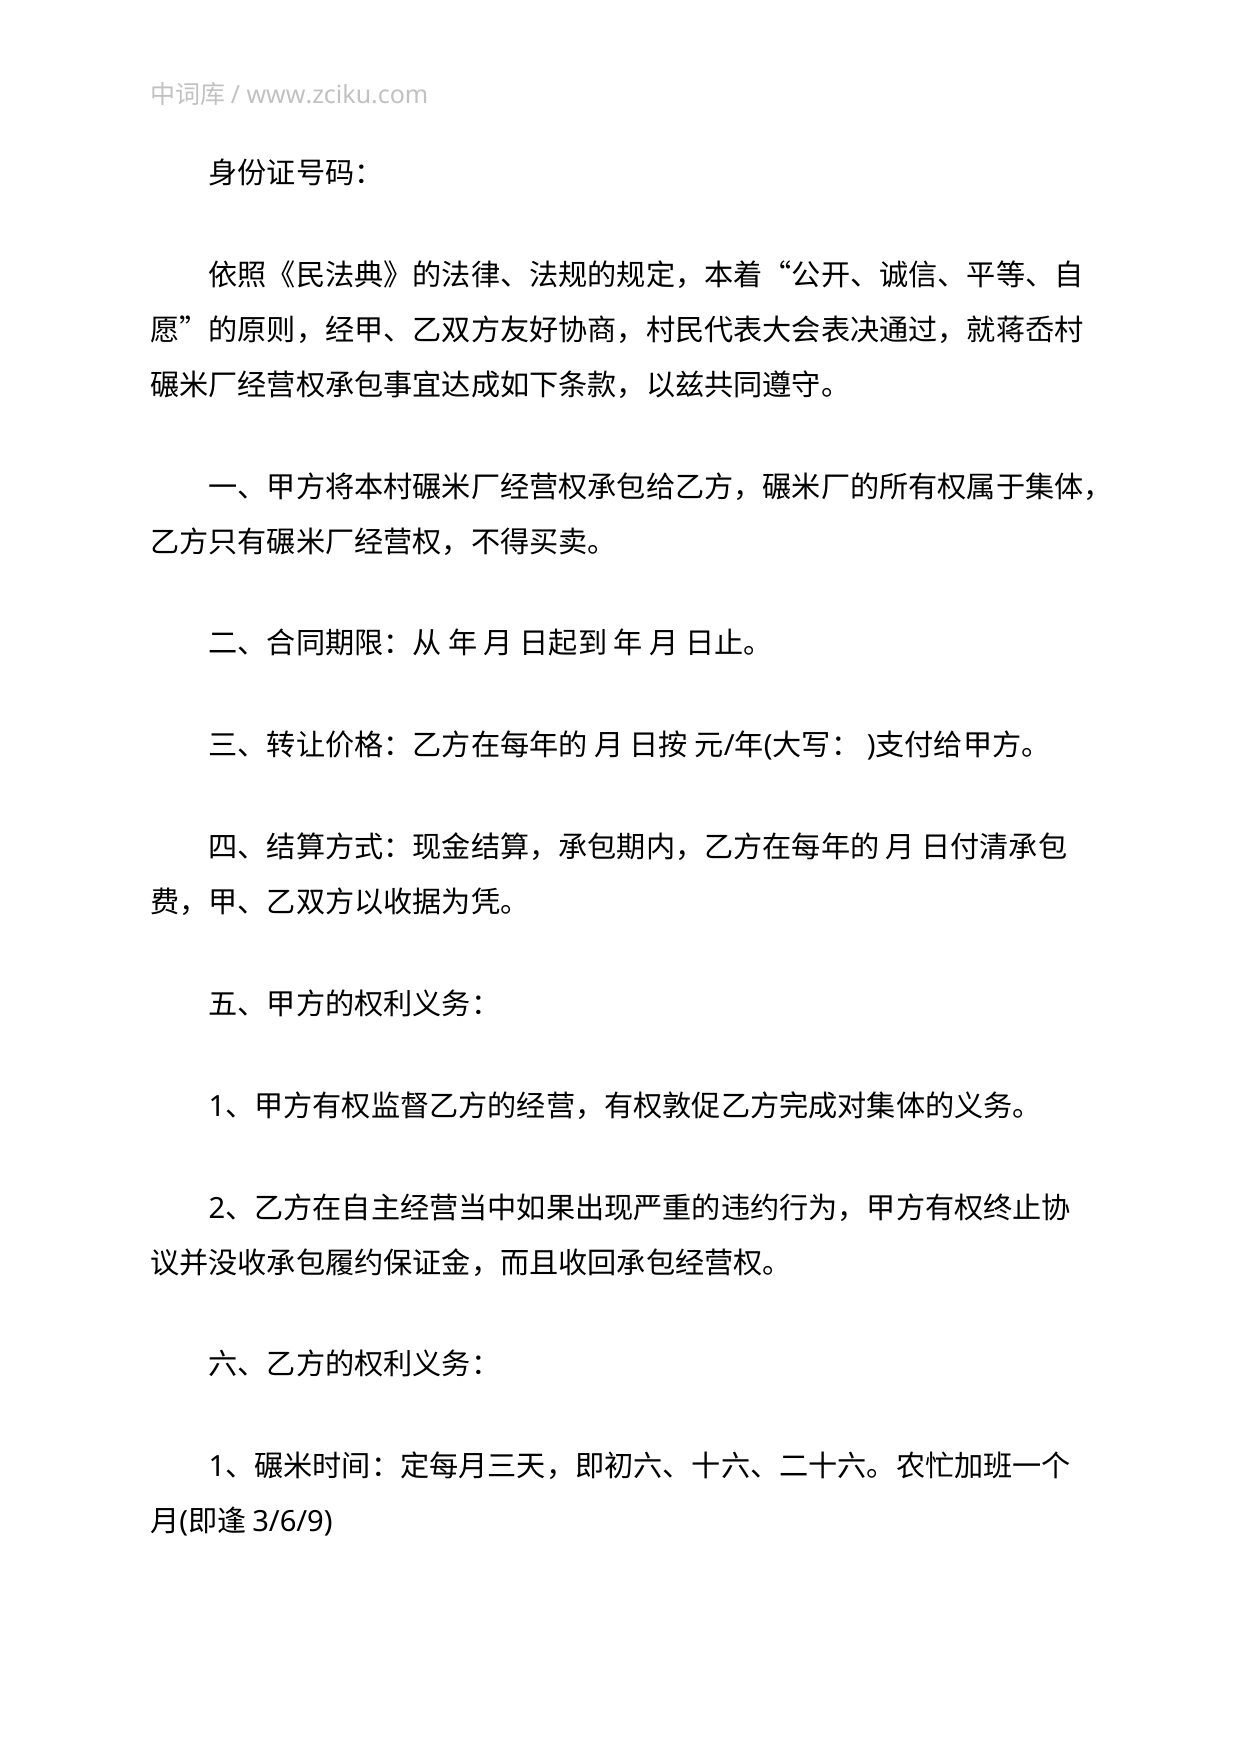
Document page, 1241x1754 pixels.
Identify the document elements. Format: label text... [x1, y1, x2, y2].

text 二、合同期限：从 年 月 日起到 年 月 日止。 [150, 620, 1090, 662]
text 2、乙方在自主经营当中如果出现严重的违约行为，甲方有权终止协议并没收承包履约保证金，而且收回承包经营权。 [150, 1184, 1090, 1281]
text 身份证号码： [150, 150, 1090, 192]
text 依照《民法典》的法律、法规的规定，本着“公开、诚信、平等、自愿”的原则，经甲、乙双方友好协商，村民代表大会表决通过，就蒋岙村碾米厂经营权承包事宜达成如下条款，以兹共同遵守。 [150, 252, 1090, 404]
text 一、甲方将本村碾米厂经营权承包给乙方，碾米厂的所有权属于集体，乙方只有碾米厂经营权，不得买卖。 [150, 463, 1090, 561]
text 三、转让价格：乙方在每年的 月 日按 元/年(大写： )支付给甲方。 [150, 722, 1090, 764]
text 六、乙方的权利义务： [150, 1341, 1090, 1383]
text 1、碾米时间：定每月三天，即初六、十六、二十六。农忙加班一个月(即逢3/6/9) [150, 1443, 1090, 1540]
text 1、甲方有权监督乙方的经营，有权敦促乙方完成对集体的义务。 [150, 1082, 1090, 1124]
text 四、结算方式：现金结算，承包期内，乙方在每年的 月 日付清承包费，甲、乙双方以收据为凭。 [150, 824, 1090, 921]
text 五、甲方的权利义务： [150, 980, 1090, 1023]
